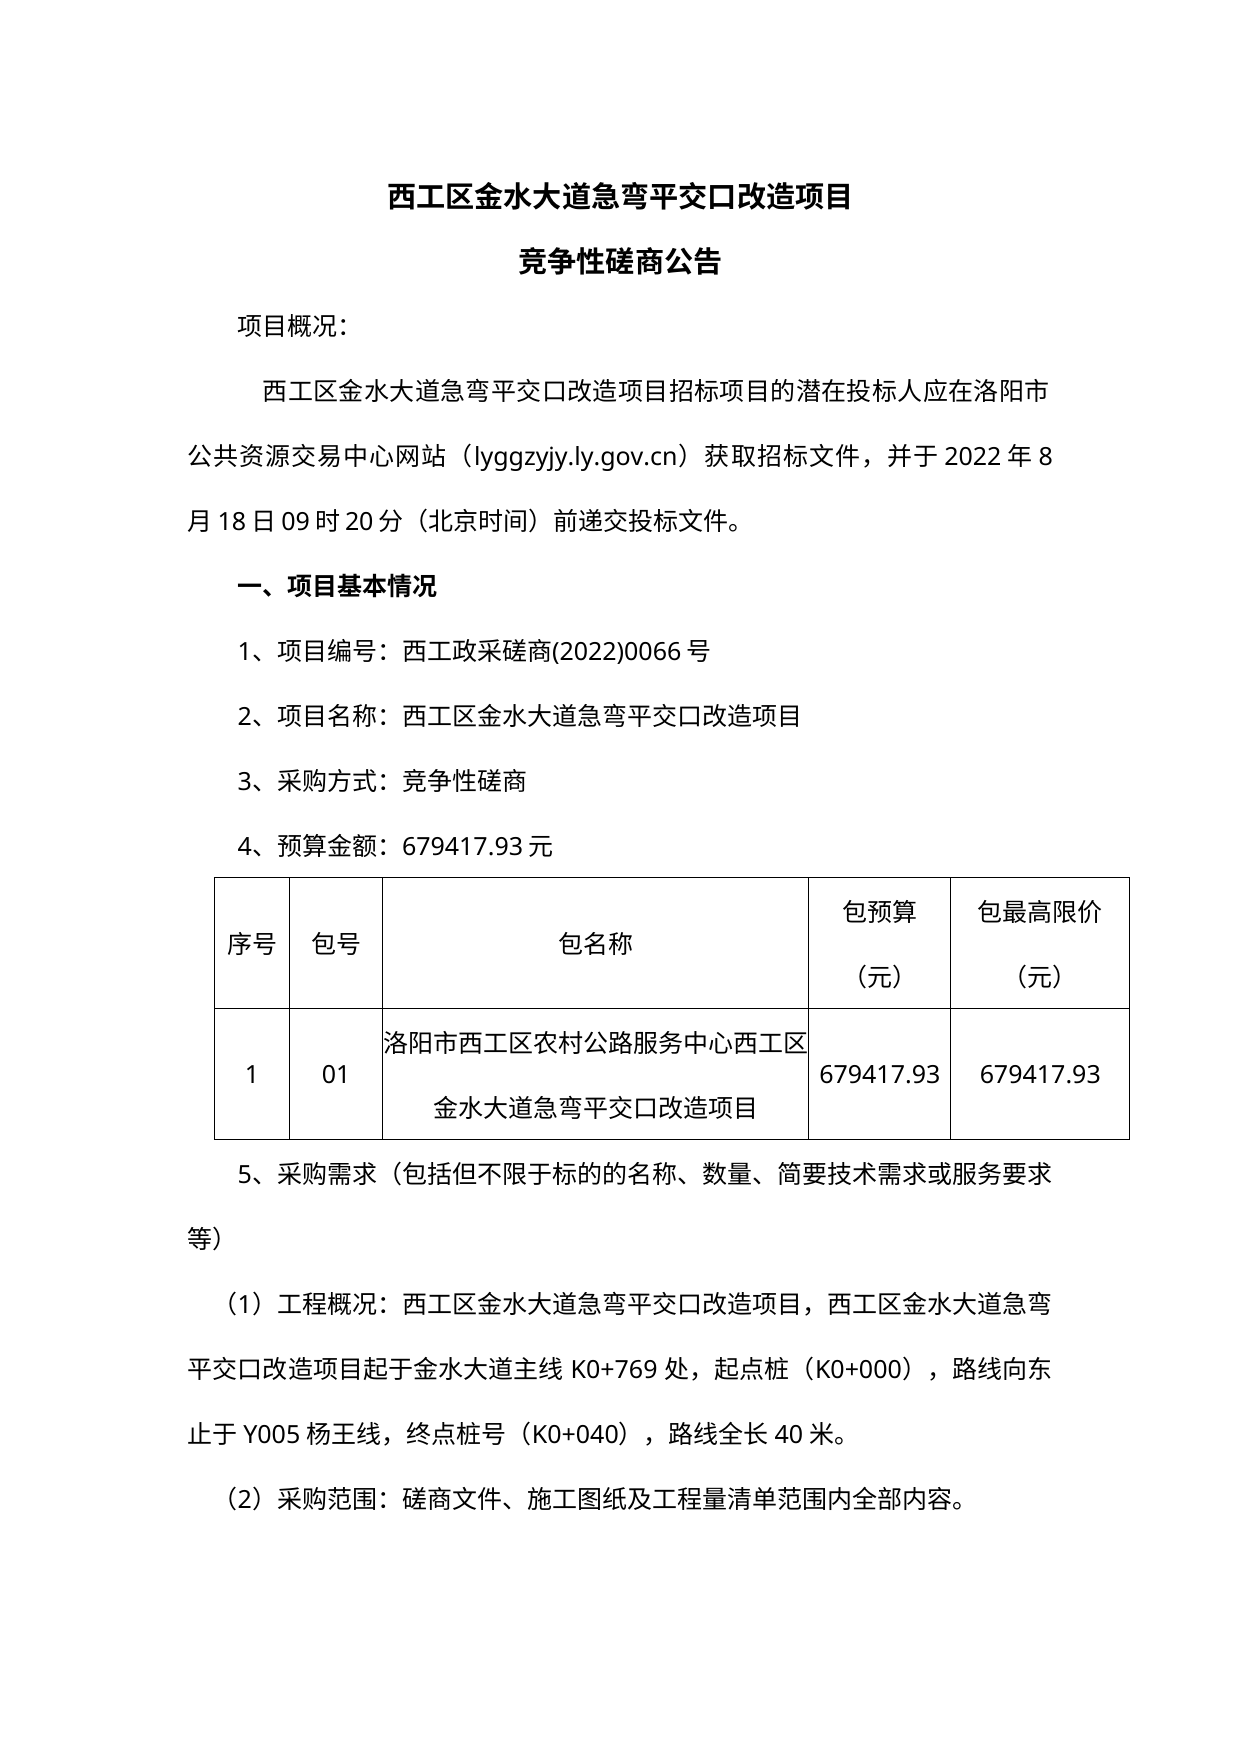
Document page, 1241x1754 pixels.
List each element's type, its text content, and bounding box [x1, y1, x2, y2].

table_header 包名称 [383, 878, 808, 1008]
text 5、采购需求（包括但不限于标的的名称、数量、简要技术需求或服务要求等） [187, 1140, 1053, 1270]
text 一、项目基本情况 [187, 552, 1053, 617]
text 西工区金水大道急弯平交口改造项目 [187, 162, 1053, 227]
text 竞争性磋商公告 [187, 227, 1053, 292]
table_cell 679417.93 [809, 1009, 950, 1139]
table_header 包号 [290, 878, 382, 1008]
table_cell 洛阳市西工区农村公路服务中心西工区金水大道急弯平交口改造项目 [383, 1009, 808, 1139]
text （2）采购范围：磋商文件、施工图纸及工程量清单范围内全部内容。 [187, 1465, 1053, 1530]
text 西工区金水大道急弯平交口改造项目招标项目的潜在投标人应在洛阳市公共资源交易中心网站（lyggzyjy.ly.gov.cn）获取招标文件，并于2022年8月18日09时20分（北京时间）前递交投标文件。 [187, 357, 1053, 552]
table_cell 1 [215, 1009, 289, 1139]
text （1）工程概况：西工区金水大道急弯平交口改造项目，西工区金水大道急弯平交口改造项目起于金水大道主线 K0+769 处，起点桩（K0+000），路线向东止于 Y005 杨王线，终点桩号（K0+040），路线全长 40 米。 [187, 1270, 1053, 1465]
table_cell 01 [290, 1009, 382, 1139]
table_header 包预算（元） [809, 878, 950, 1008]
table_header 序号 [215, 878, 289, 1008]
table_header 包最高限价（元） [951, 878, 1129, 1008]
table_cell 679417.93 [951, 1009, 1129, 1139]
text 2、项目名称：西工区金水大道急弯平交口改造项目 [187, 682, 1053, 747]
text 4、预算金额：679417.93元 [187, 812, 1053, 877]
text 项目概况： [187, 292, 1053, 357]
text 3、采购方式：竞争性磋商 [187, 747, 1053, 812]
text 1、项目编号：西工政采磋商(2022)0066号 [187, 617, 1053, 682]
